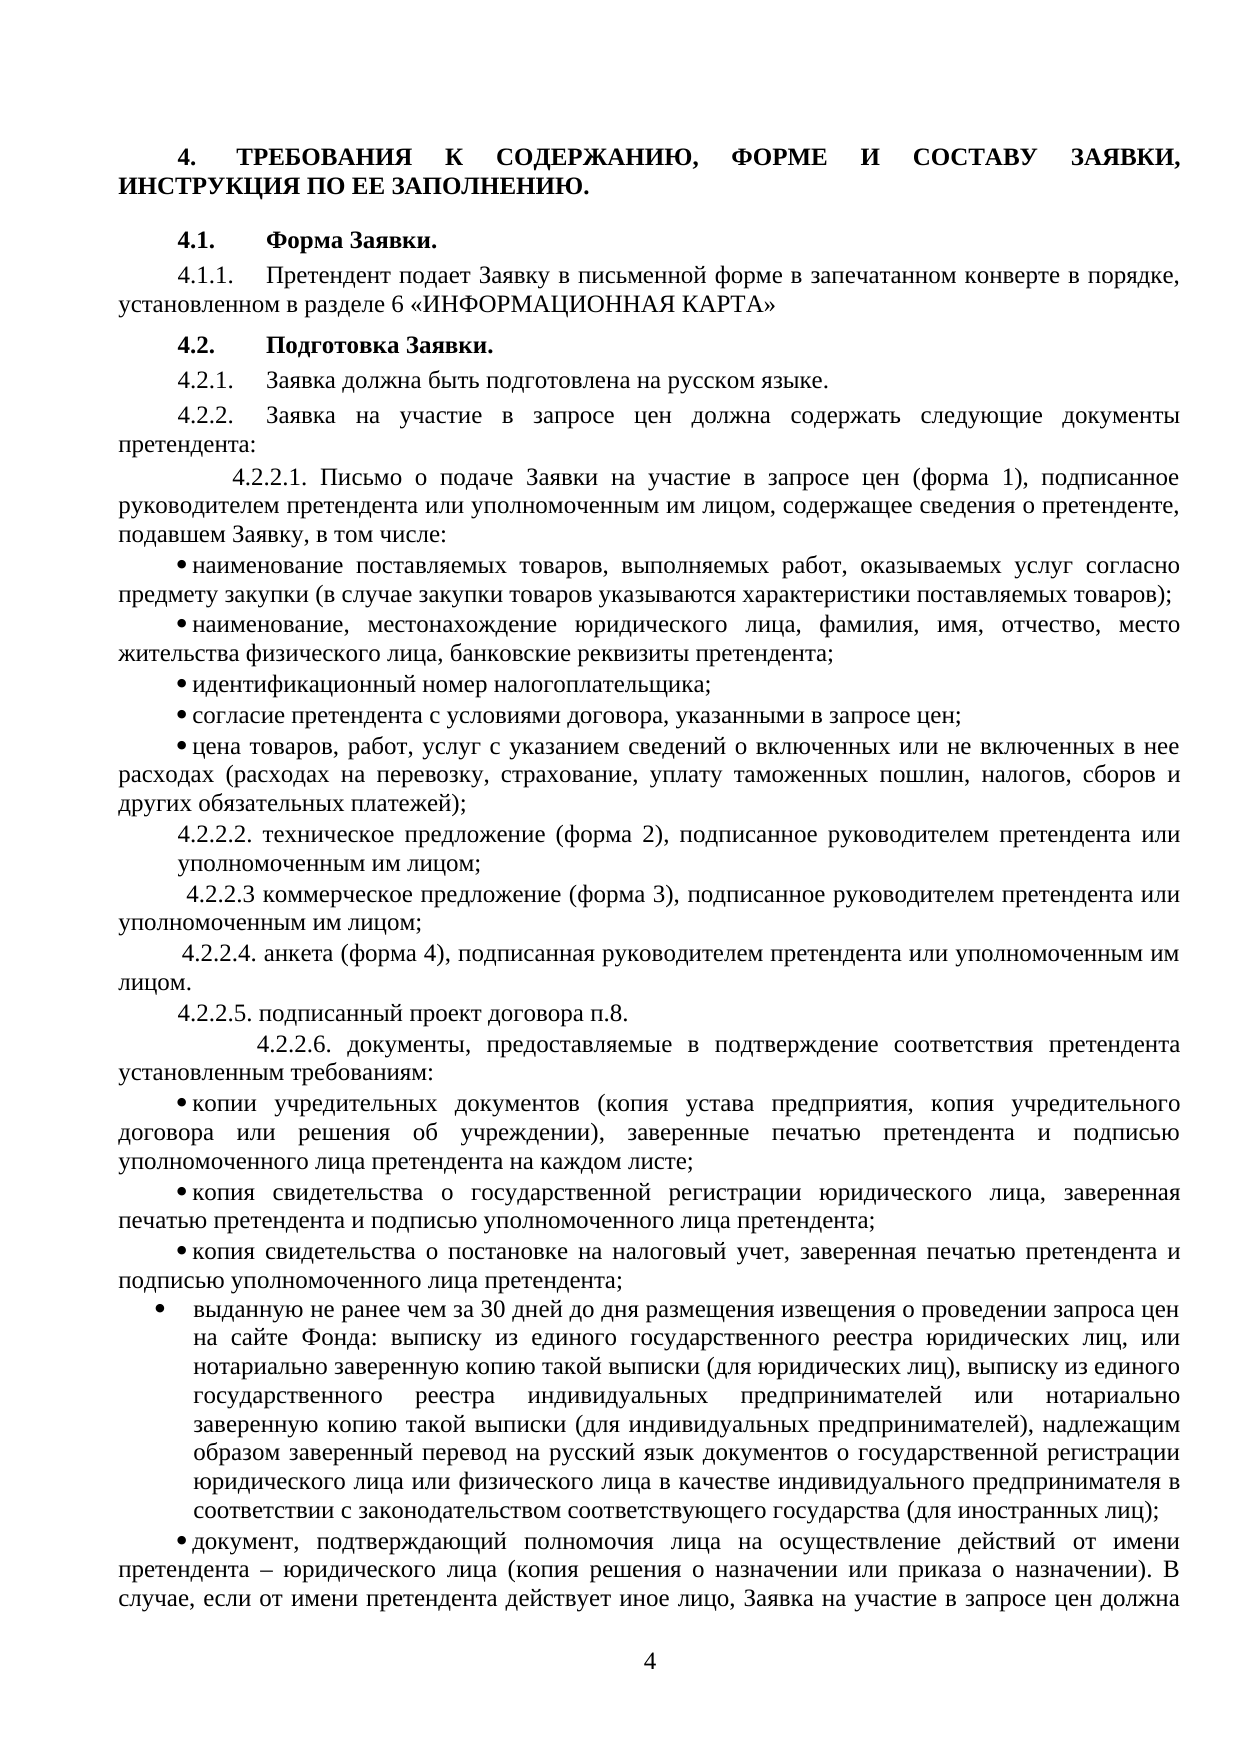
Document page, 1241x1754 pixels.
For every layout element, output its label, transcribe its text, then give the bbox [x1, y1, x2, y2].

text 4.2.2.6. документы, предоставляемые в подтверждение соответствия претендента установленным требованиям: [118, 1029, 1181, 1086]
list выданную не ранее чем за 30 дней до дня размещения извещения о проведении запроса цен на сайте Фонда: выписку из единого государственного реестра юридических лиц, или нотариально заверенную копию такой выписки (для юридических лиц), выписку из единого государственного реестра индивидуальных предпринимателей или нотариально заверенную копию такой выписки (для индивидуальных предпринимателей), надлежащим образом заверенный перевод на русский язык документов о государственной регистрации юридического лица или физического лица в качестве индивидуального предпринимателя в соответствии с законодательством соответствующего государства (для иностранных лиц); [156, 1294, 1181, 1524]
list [118, 1526, 1181, 1612]
list согласие претендента с условиями договора, указанными в запросе цен; [118, 700, 1181, 729]
list копия свидетельства о государственной регистрации юридического лица, заверенная печатью претендента и подписью уполномоченного лица претендента; [118, 1177, 1181, 1234]
text 4.2.2.1. Письмо о подаче Заявки на участие в запросе цен (форма 1), подписанное руководителем претендента или уполномоченным им лицом, содержащее сведения о претенденте, подавшем Заявку, в том числе: [118, 462, 1181, 548]
text 4.2.2.5. подписанный проект договора п.8. [118, 998, 1181, 1027]
subtitle Подготовка Заявки. [118, 330, 1181, 359]
list копия свидетельства о постановке на налоговый учет, заверенная печатью претендента и подписью уполномоченного лица претендента; [118, 1236, 1181, 1294]
subtitle Форма Заявки. [118, 225, 1181, 254]
list Заявка должна быть подготовлена на русском языке. [118, 365, 1181, 394]
list Заявка на участие в запросе цен должна содержать следующие документы претендента: [118, 400, 1181, 457]
text 4.2.2.4. анкета (форма 4), подписанная руководителем претендента или уполномоченным им лицом. [118, 938, 1181, 996]
list цена товаров, работ, услуг с указанием сведений о включенных или не включенных в нее расходах (расходах на перевозку, страхование, уплату таможенных пошлин, налогов, сборов и других обязательных платежей); [118, 731, 1181, 817]
text 4.2.2.2. техническое предложение (форма 2), подписанное руководителем претендента или уполномоченным им лицом; [177, 819, 1181, 877]
list Претендент подает Заявку в письменной форме в запечатанном конверте в порядке, установленном в разделе 6 «ИНФОРМАЦИОННАЯ КАРТА» [118, 260, 1181, 317]
list идентификационный номер налогоплательщика; [118, 669, 1181, 698]
list наименование поставляемых товаров, выполняемых работ, оказываемых услуг согласно предмету закупки (в случае закупки товаров указываются характеристики поставляемых товаров); [118, 550, 1181, 607]
list наименование, местонахождение юридического лица, фамилия, имя, отчество, место жительства физического лица, банковские реквизиты претендента; [118, 609, 1181, 667]
text 4.2.2.3 коммерческое предложение (форма 3), подписанное руководителем претендента или уполномоченным им лицом; [118, 879, 1181, 936]
list копии учредительных документов (копия устава предприятия, копия учредительного договора или решения об учреждении), заверенные печатью претендента и подписью уполномоченного лица претендента на каждом листе; [118, 1088, 1181, 1174]
subtitle ТРЕБОВАНИЯ К СОДЕРЖАНИЮ, ФОРМЕ И СОСТАВУ ЗАЯВКИ, ИНСТРУКЦИЯ ПО ЕЕ ЗАПОЛНЕНИЮ. [118, 142, 1181, 200]
